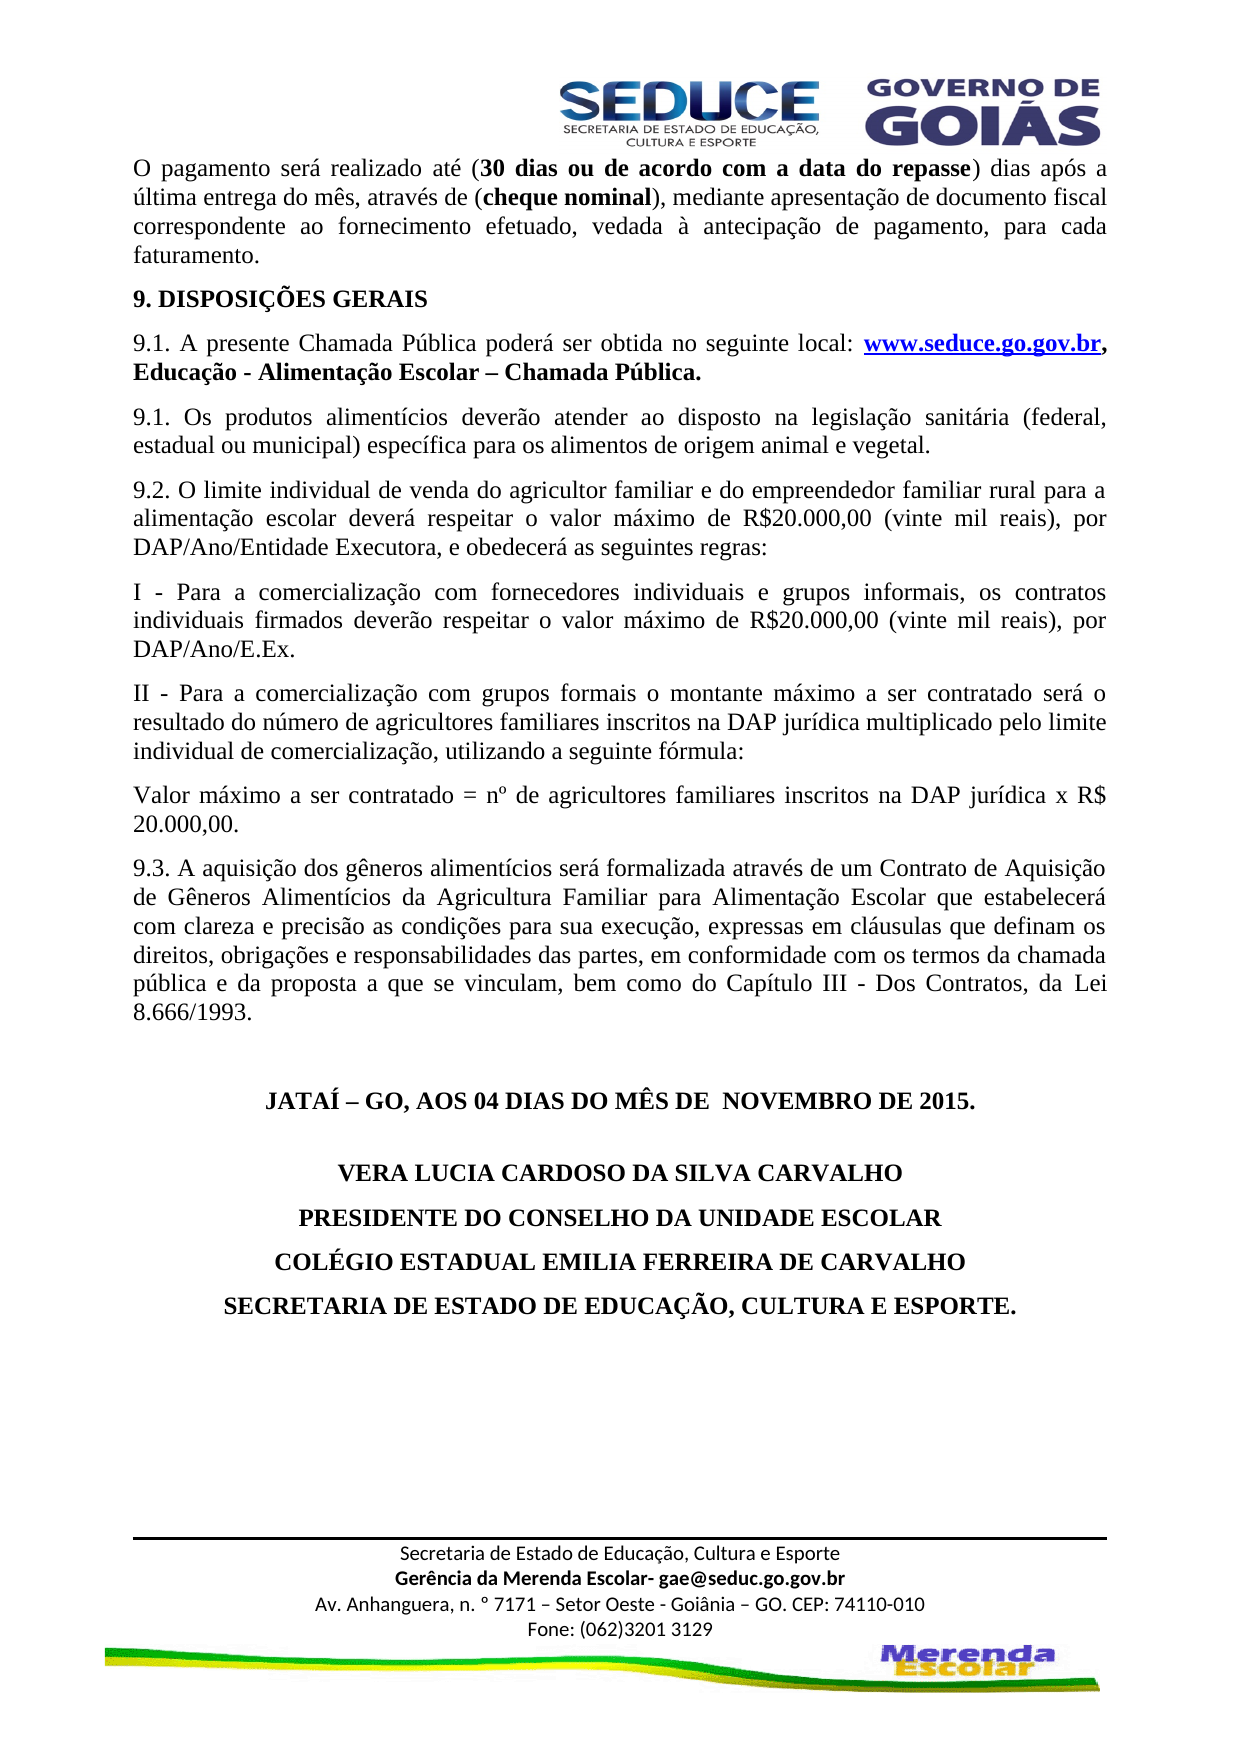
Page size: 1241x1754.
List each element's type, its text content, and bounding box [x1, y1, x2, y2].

text VERA LUCIA CARDOSO DA SILVA CARVALHO [133, 1158, 1107, 1187]
text I - Para a comercialização com fornecedores individuais e grupos informais, os contratos individuais firmados deverão respeitar o valor máximo de R$20.000,00 (vinte mil reais), por DAP/Ano/E.Ex. [133, 577, 1107, 663]
text 9.1. A presente Chamada Pública poderá ser obtida no seguinte local: www.seduce.go.gov.br, Educação - Alimentação Escolar – Chamada Pública. [133, 328, 1107, 386]
text O pagamento será realizado até (30 dias ou de acordo com a data do repasse) dias após a última entrega do mês, através de (cheque nominal), mediante apresentação de documento fiscal correspondente ao fornecimento efetuado, vedada à antecipação de pagamento, para cada faturamento. [133, 153, 1107, 268]
text SECRETARIA DE ESTADO DE EDUCAÇÃO, CULTURA E ESPORTE. [133, 1291, 1107, 1320]
text JATAÍ – GO, AOS 04 DIAS DO MÊS DE NOVEMBRO DE 2015. [133, 1086, 1107, 1143]
text 9.3. A aquisição dos gêneros alimentícios será formalizada através de um Contrato de Aquisição de Gêneros Alimentícios da Agricultura Familiar para Alimentação Escolar que estabelecerá com clareza e precisão as condições para sua execução, expressas em cláusulas que definam os direitos, obrigações e responsabilidades das partes, em conformidade com os termos da chamada pública e da proposta a que se vinculam, bem como do Capítulo III - Dos Contratos, da Lei 8.666/1993. [133, 853, 1107, 1026]
text 9. DISPOSIÇÕES GERAIS [133, 284, 1107, 313]
text COLÉGIO ESTADUAL EMILIA FERREIRA DE CARVALHO [133, 1247, 1107, 1276]
picture [559, 73, 1108, 154]
text Valor máximo a ser contratado = nº de agricultores familiares inscritos na DAP jurídica x R$ 20.000,00. [133, 780, 1107, 838]
text PRESIDENTE DO CONSELHO DA UNIDADE ESCOLAR [133, 1203, 1107, 1231]
text 9.2. O limite individual de venda do agricultor familiar e do empreendedor familiar rural para a alimentação escolar deverá respeitar o valor máximo de R$20.000,00 (vinte mil reais), por DAP/Ano/Entidade Executora, e obedecerá as seguintes regras: [133, 475, 1107, 561]
text II - Para a comercialização com grupos formais o montante máximo a ser contratado será o resultado do número de agricultores familiares inscritos na DAP jurídica multiplicado pelo limite individual de comercialização, utilizando a seguinte fórmula: [133, 678, 1107, 765]
text 9.1. Os produtos alimentícios deverão atender ao disposto na legislação sanitária (federal, estadual ou municipal) específica para os alimentos de origem animal e vegetal. [133, 402, 1107, 459]
